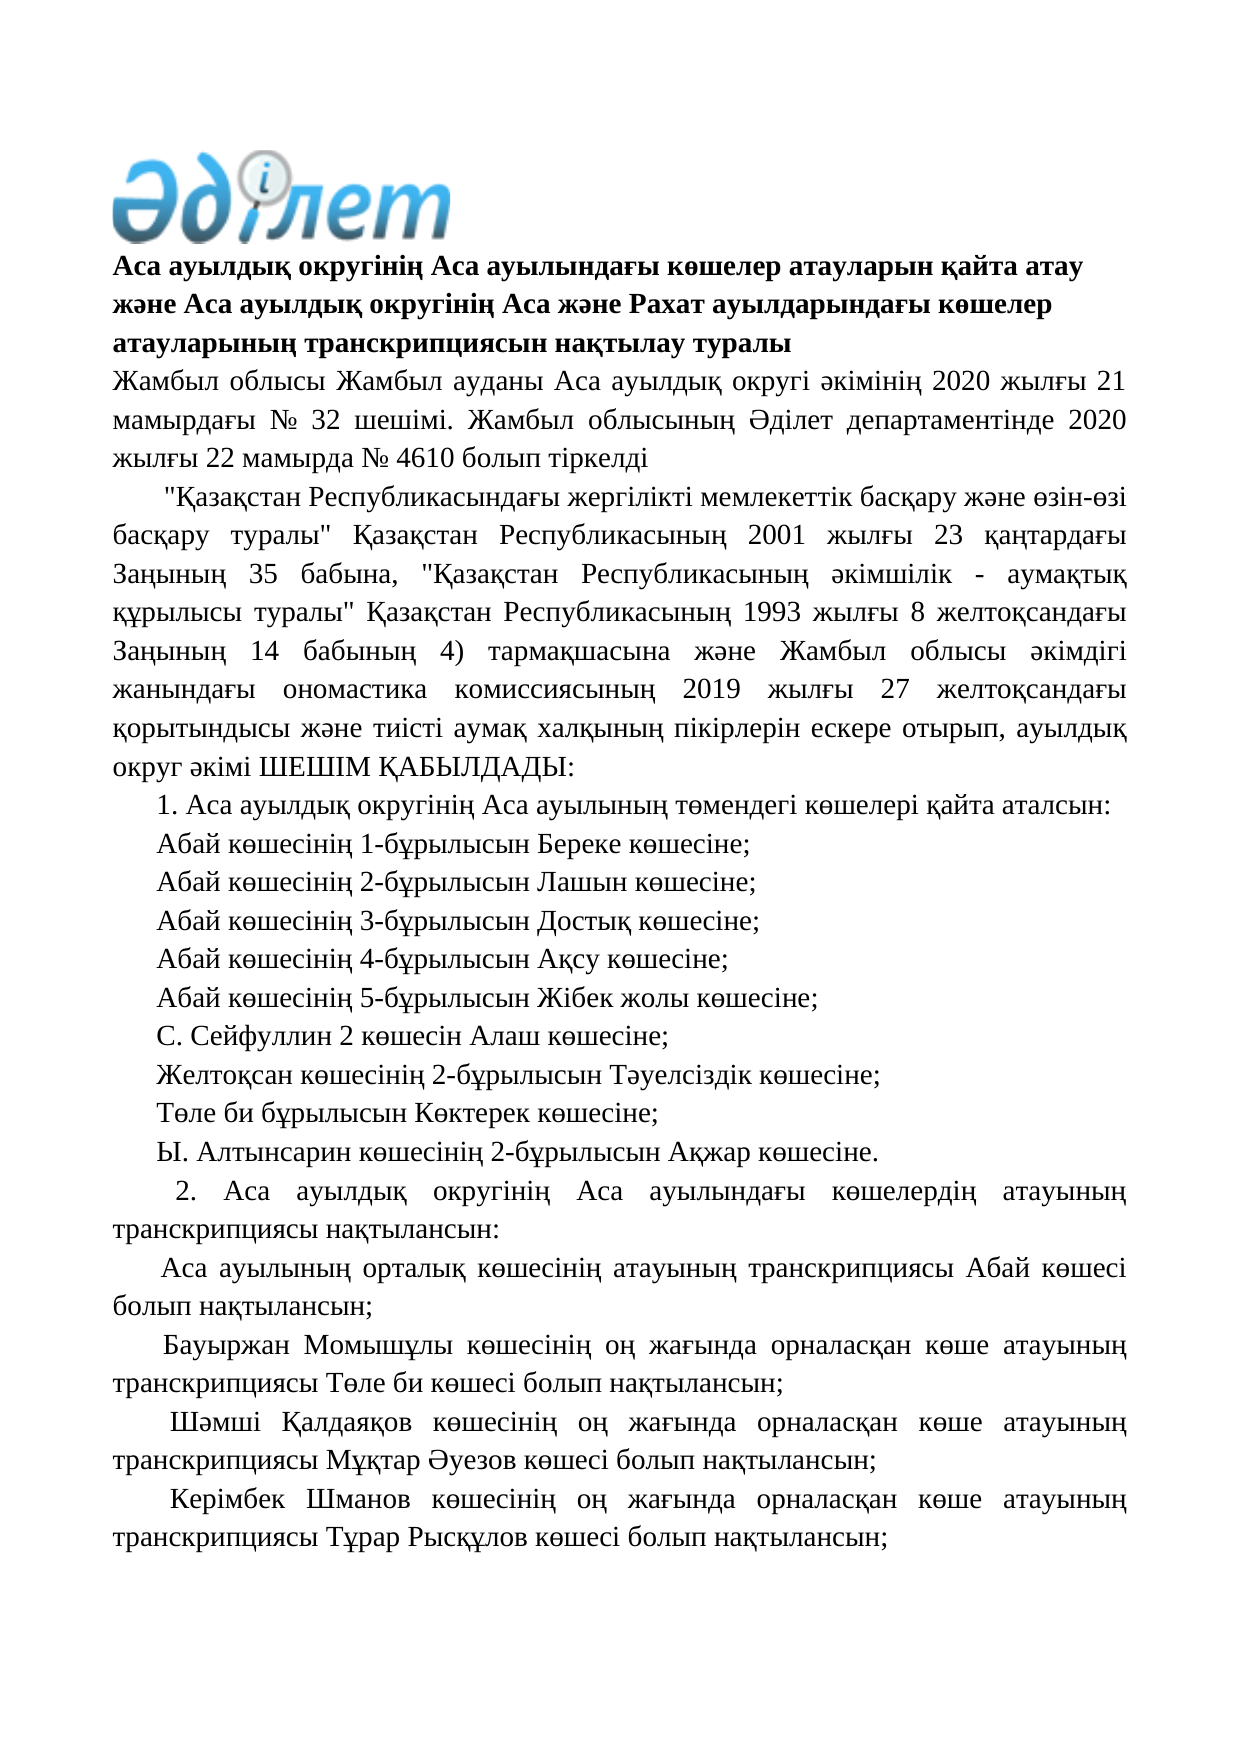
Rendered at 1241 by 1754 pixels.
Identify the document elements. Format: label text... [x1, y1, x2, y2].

text Төле би бұрылысын Көктерек көшесіне; [112, 1096, 1128, 1129]
picture [112, 150, 451, 244]
text 2. Аса ауылдық округінің Аса ауылындағы көшелердің атауының транскрипциясы нақтылансын: [112, 1173, 1128, 1245]
text Абай көшесінің 3-бұрылысын Достық көшесіне; [112, 903, 1128, 936]
text Ы. Алтынсарин көшесінің 2-бұрылысын Ақжар көшесіне. [112, 1134, 1128, 1168]
text Керімбек Шманов көшесінің оң жағында орналасқан көше атауының транскрипциясы Тұрар Рысқұлов көшесі болып нақтылансын; [112, 1481, 1128, 1553]
text Аса ауылдық округінің Аса ауылындағы көшелер атауларын қайта атау және Аса ауылдық округінің Аса және Рахат ауылдарындағы көшелер атауларының транскрипциясын нақтылау туралы [112, 248, 1128, 358]
text Абай көшесінің 4-бұрылысын Ақсу көшесіне; [112, 941, 1128, 975]
text Бауыржан Момышұлы көшесінің оң жағында орналасқан көше атауының транскрипциясы Төле би көшесі болып нақтылансын; [112, 1327, 1128, 1399]
text Жамбыл облысы Жамбыл ауданы Аса ауылдық округі әкімінің 2020 жылғы 21 мамырдағы № 32 шешімі. Жамбыл облысының Әділет департаментінде 2020 жылғы 22 мамырда № 4610 болып тіркелді [112, 363, 1128, 474]
text Желтоқсан көшесінің 2-бұрылысын Тәуелсіздік көшесіне; [112, 1057, 1128, 1091]
text Абай көшесінің 1-бұрылысын Береке көшесіне; [112, 826, 1128, 859]
text С. Сейфуллин 2 көшесін Алаш көшесіне; [112, 1018, 1128, 1052]
text Аса ауылының орталық көшесінің атауының транскрипциясы Абай көшесі болып нақтылансын; [112, 1250, 1128, 1322]
text "Қазақстан Республикасындағы жергілікті мемлекеттік басқару және өзін-өзі басқару туралы" Қазақстан Республикасының 2001 жылғы 23 қаңтардағы Заңының 35 бабына, "Қазақстан Республикасының әкімшілік - аумақтық құрылысы туралы" Қазақстан Республикасының 1993 жылғы 8 желтоқсандағы Заңының 14 бабының 4) тармақшасына және Жамбыл облысы әкімдігі жанындағы ономастика комиссиясының 2019 жылғы 27 желтоқсандағы қорытындысы және тиісті аумақ халқының пікірлерін ескере отырып, ауылдық округ әкімі ШЕШІМ ҚАБЫЛДАДЫ: [112, 479, 1128, 782]
text Абай көшесінің 5-бұрылысын Жібек жолы көшесіне; [112, 980, 1128, 1013]
text 1. Аса ауылдық округінің Аса ауылының төмендегі көшелері қайта аталсын: [112, 787, 1128, 821]
text Абай көшесінің 2-бұрылысын Лашын көшесіне; [112, 864, 1128, 898]
text Шәмші Қалдаяқов көшесінің оң жағында орналасқан көше атауының транскрипциясы Мұқтар Әуезов көшесі болып нақтылансын; [112, 1404, 1128, 1476]
